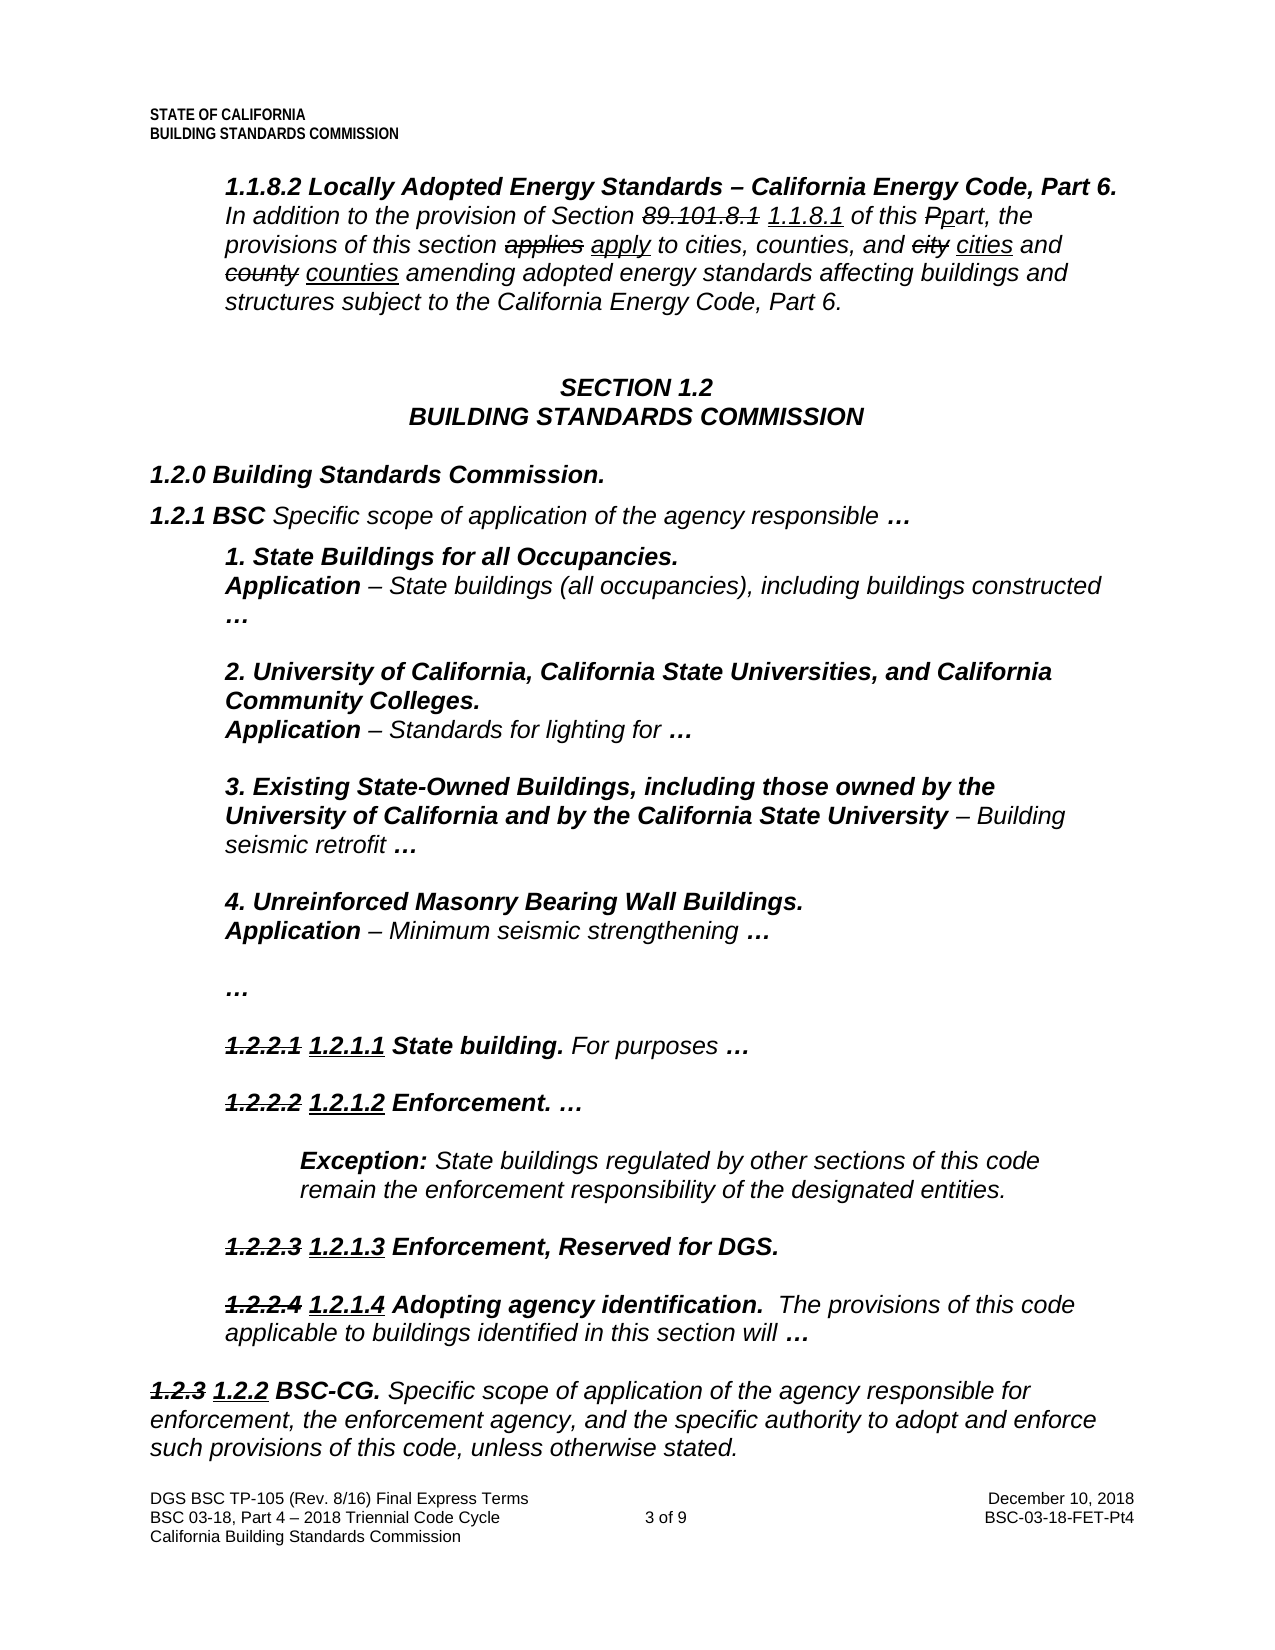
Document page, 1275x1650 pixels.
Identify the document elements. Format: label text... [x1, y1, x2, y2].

text 2. University of California, California State Universities, and California Community Colleges. [225, 657, 1125, 714]
text 1.2.2.3 1.2.1.3 Enforcement, Reserved for DGS. [150, 1232, 1125, 1261]
text 1.2.0 Building Standards Commission. [150, 459, 1125, 488]
text 1.2.1 BSC Specific scope of application of the agency responsible … [150, 501, 1125, 529]
text 4. Unreinforced Masonry Bearing Wall Buildings. [225, 887, 1125, 916]
text 1.2.2.2 1.2.1.2 Enforcement. … [225, 1088, 1125, 1117]
text 1.1.8.2 Locally Adopted Energy Standards – California Energy Code, Part 6. In addition to the provision of Section 89.101.8.1 1.1.8.1 of this Ppart, the provisions of this section applies apply to cities, counties, and city cities and county counties amending adopted energy standards affecting buildings and structures subject to the California Energy Code, Part 6. [225, 172, 1125, 316]
text Application – Minimum seismic strengthening … [225, 916, 1125, 944]
text Exception: State buildings regulated by other sections of this code remain the enforcement responsibility of the designated entities. [300, 1146, 1125, 1203]
text … [225, 973, 1125, 1002]
subtitle SECTION 1.2 [150, 373, 1125, 402]
text 1. State Buildings for all Occupancies. [225, 542, 1125, 571]
text 1.2.2.4 1.2.1.4 Adopting agency identification. The provisions of this code applicable to buildings identified in this section will … [225, 1289, 1125, 1347]
text Application – Standards for lighting for … [150, 714, 1125, 743]
text 3. Existing State-Owned Buildings, including those owned by the University of California and by the California State University – Building seismic retrofit … [225, 772, 1125, 858]
text BUILDING STANDARDS COMMISSION [150, 402, 1125, 431]
text 1.2.2.1 1.2.1.1 State building. For purposes … [225, 1031, 1125, 1059]
text 1.2.3 1.2.2 BSC-CG. Specific scope of application of the agency responsible for enforcement, the enforcement agency, and the specific authority to adopt and enforce such provisions of this code, unless otherwise stated. [150, 1376, 1125, 1462]
text Application – State buildings (all occupancies), including buildings constructed … [225, 571, 1125, 628]
